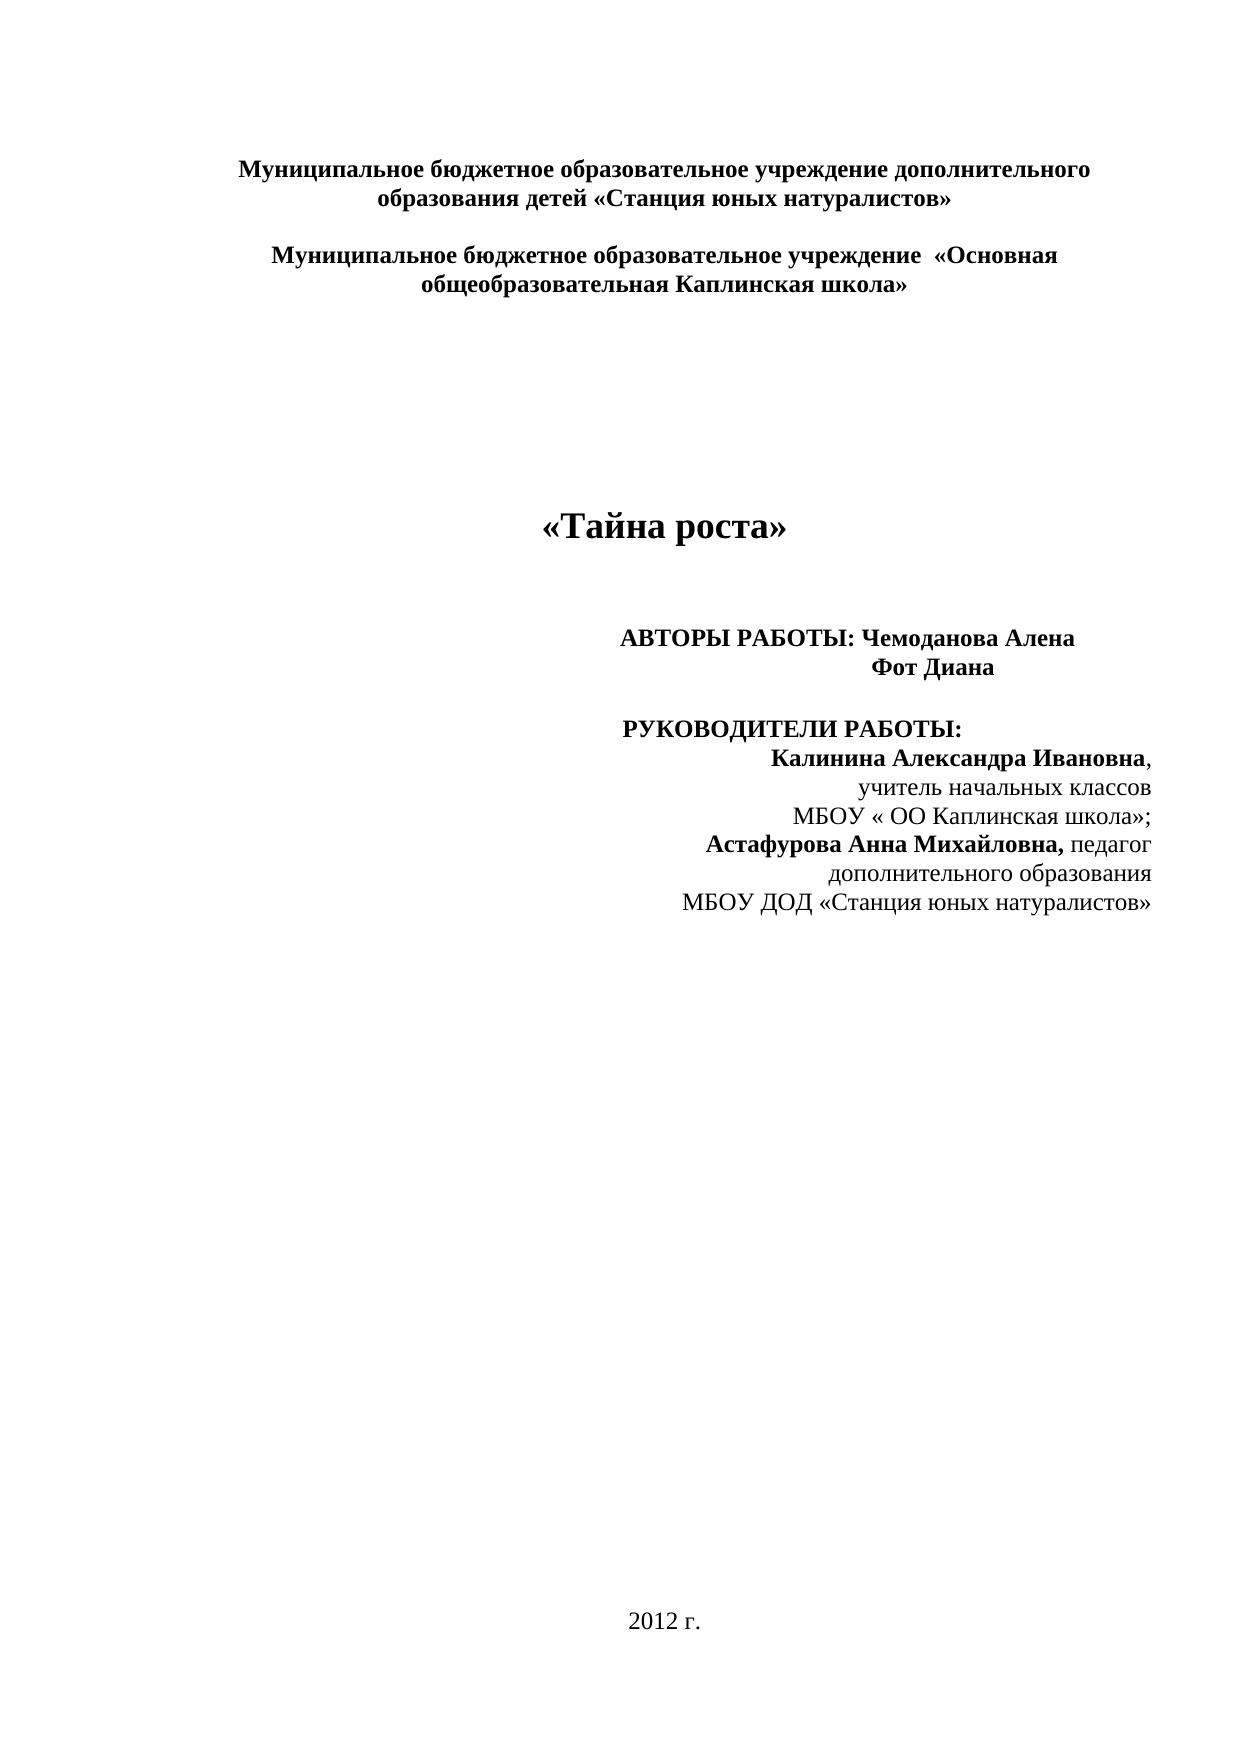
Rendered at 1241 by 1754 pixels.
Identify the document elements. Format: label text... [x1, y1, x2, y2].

text РУКОВОДИТЕЛИ РАБОТЫ: [177, 714, 1152, 743]
text МБОУ ДОД «Станция юных натуралистов» [177, 887, 1152, 916]
text дополнительного образования [177, 858, 1152, 887]
text АВТОРЫ РАБОТЫ: Чемоданова Алена [608, 623, 1152, 652]
text Фот Диана [608, 652, 1152, 681]
text Муниципальное бюджетное образовательное учреждение дополнительного образования детей «Станция юных натуралистов» [177, 154, 1152, 211]
text Калинина Александра Ивановна, [177, 743, 1152, 772]
text учитель начальных классов [177, 772, 1152, 801]
text Муниципальное бюджетное образовательное учреждение «Основная общеобразовательная Каплинская школа» [177, 240, 1152, 298]
text «Тайна роста» [177, 504, 1152, 547]
text МБОУ « ОО Каплинская школа»; [177, 801, 1152, 829]
text 2012 г. [177, 1606, 1152, 1634]
text Астафурова Анна Михайловна, педагог [177, 829, 1152, 858]
